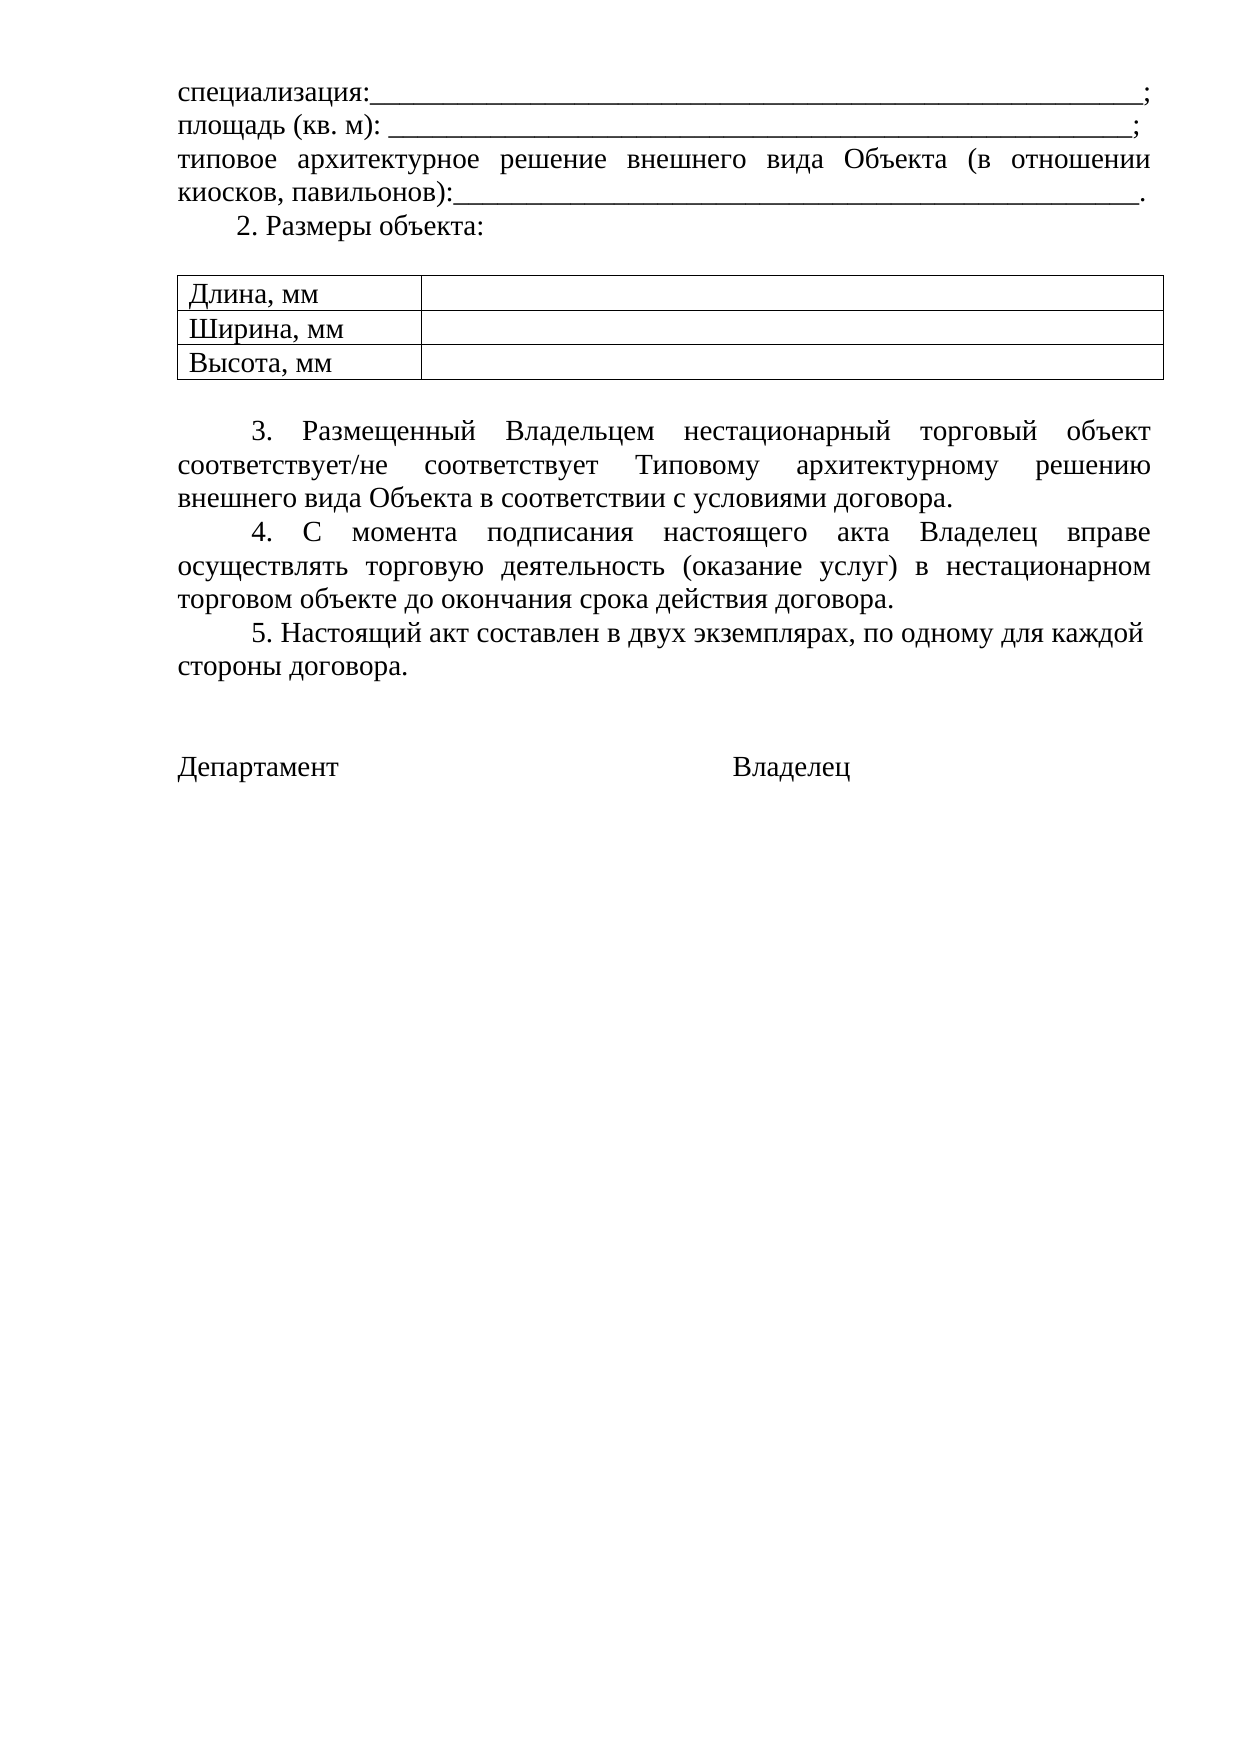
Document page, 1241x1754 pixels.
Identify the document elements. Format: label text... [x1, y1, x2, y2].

text специализация:_____________________________________________________; [177, 74, 1152, 107]
table_cell Ширина, мм [178, 311, 421, 344]
text площадь (кв. м): ___________________________________________________; [177, 107, 1152, 141]
table_cell [422, 311, 1163, 344]
table_header Длина, мм [178, 276, 421, 310]
text 3. Размещенный Владельцем нестационарный торговый объект соответствует/не соответствует Типовому архитектурному решению внешнего вида Объекта в соответствии с условиями договора. [177, 413, 1152, 514]
table_cell [422, 345, 1163, 379]
table_cell Высота, мм [178, 345, 421, 379]
text Департамент Владелец [177, 749, 1152, 782]
text типовое архитектурное решение внешнего вида Объекта (в отношении киосков, павильонов):_______________________________________________. [177, 141, 1152, 208]
text 2. Размеры объекта: [177, 208, 1152, 242]
table_header [422, 276, 1163, 310]
text 4. С момента подписания настоящего акта Владелец вправе осуществлять торговую деятельность (оказание услуг) в нестационарном торговом объекте до окончания срока действия договора. [177, 514, 1152, 615]
text 5. Настоящий акт составлен в двух экземплярах, по одному для каждой стороны договора. [177, 615, 1152, 682]
